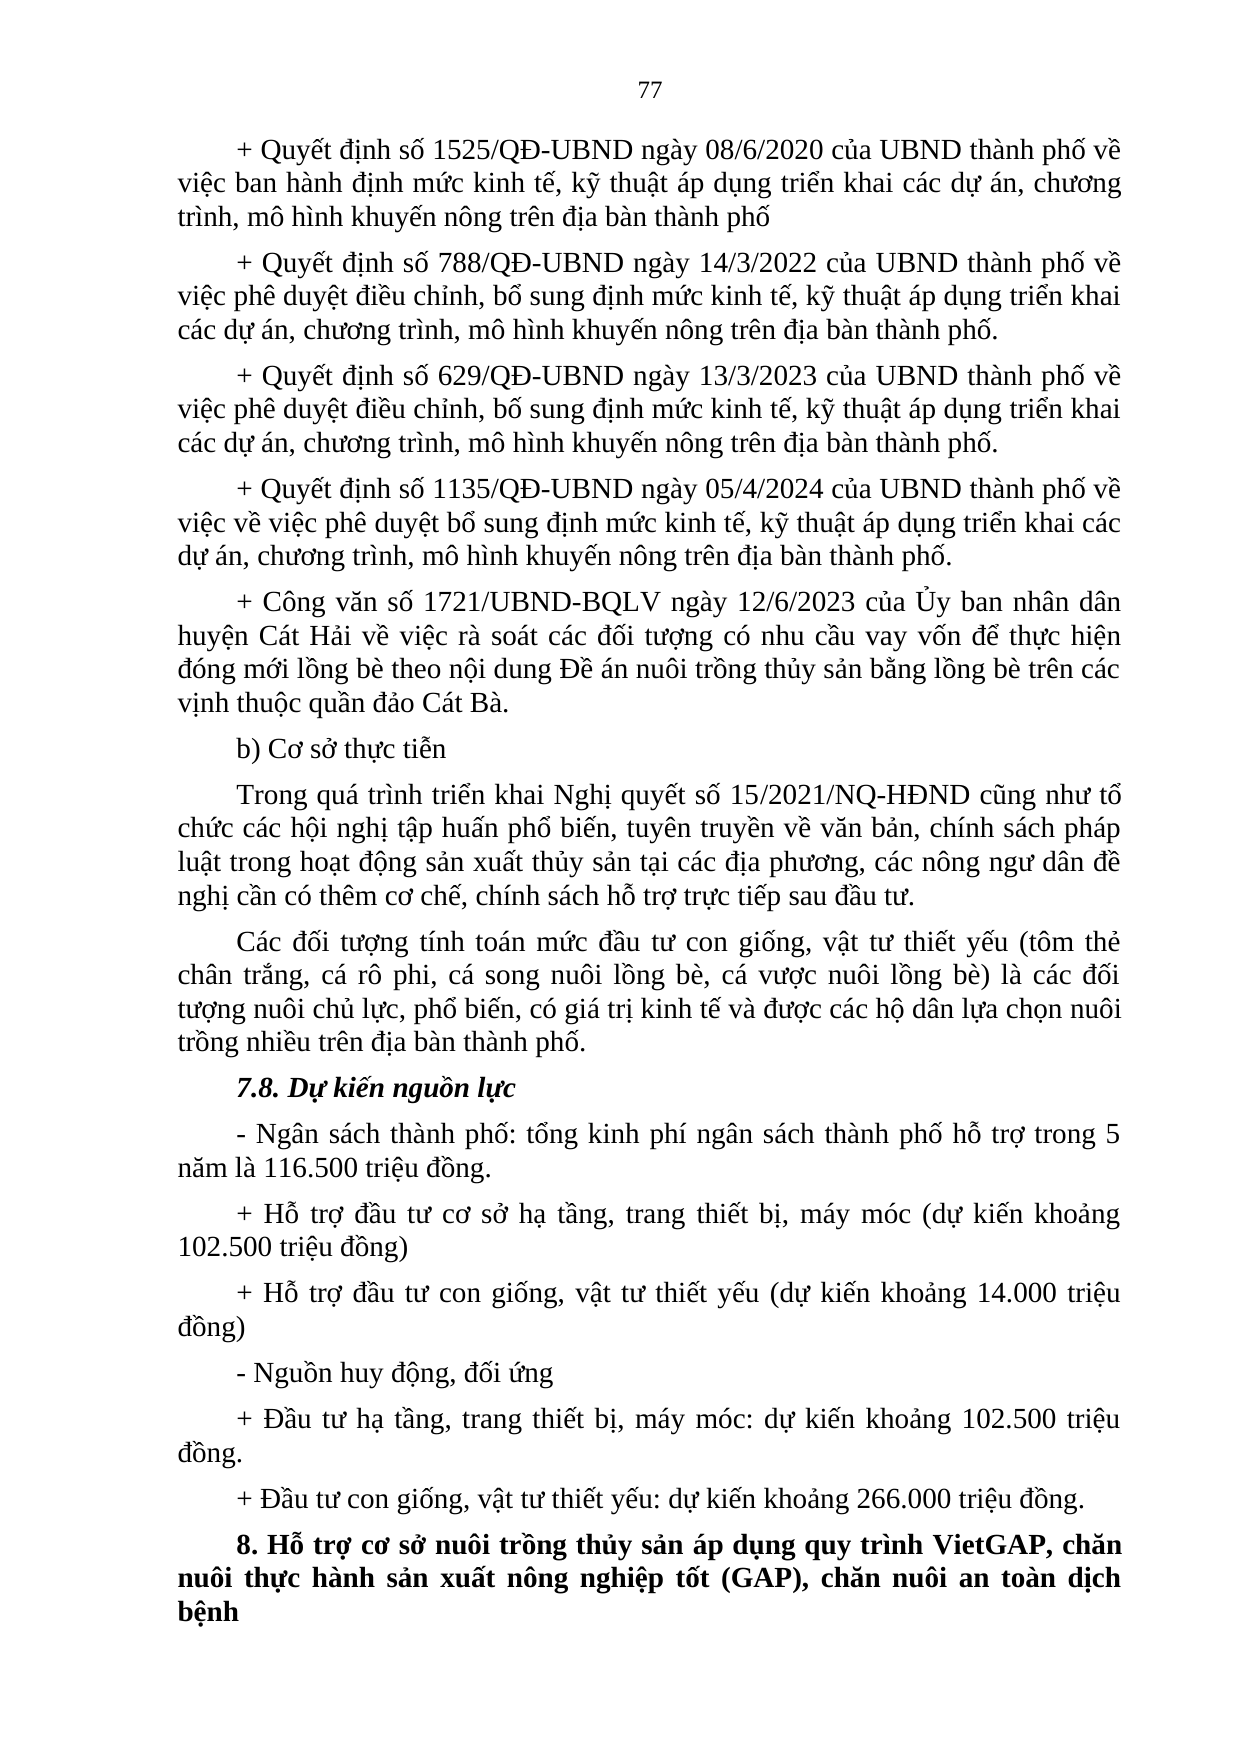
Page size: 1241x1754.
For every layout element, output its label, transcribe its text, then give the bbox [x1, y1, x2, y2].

text Trong quá trình triển khai Nghị quyết số 15/2021/NQ-HĐND cũng như tổ chức các hội nghị tập huấn phổ biến, tuyên truyền về văn bản, chính sách pháp luật trong hoạt động sản xuất thủy sản tại các địa phương, các nông ngư dân đề nghị cần có thêm cơ chế, chính sách hỗ trợ trực tiếp sau đầu tư. [177, 777, 1122, 911]
text Các đối tượng tính toán mức đầu tư con giống, vật tư thiết yếu (tôm thẻ chân trắng, cá rô phi, cá song nuôi lồng bè, cá vược nuôi lồng bè) là các đối tượng nuôi chủ lực, phổ biến, có giá trị kinh tế và được các hộ dân lựa chọn nuôi trồng nhiều trên địa bàn thành phố. [177, 924, 1122, 1058]
text 8. Hỗ trợ cơ sở nuôi trồng thủy sản áp dụng quy trình VietGAP, chăn nuôi thực hành sản xuất nông nghiệp tốt (GAP), chăn nuôi an toàn dịch bệnh [177, 1527, 1122, 1627]
text + Quyết định số 629/QĐ-UBND ngày 13/3/2023 của UBND thành phố về việc phê duyệt điều chỉnh, bố sung định mức kinh tế, kỹ thuật áp dụng triển khai các dự án, chương trình, mô hình khuyến nông trên địa bàn thành phố. [177, 358, 1122, 459]
text + Công văn số 1721/UBND-BQLV ngày 12/6/2023 của Ủy ban nhân dân huyện Cát Hải về việc rà soát các đối tượng có nhu cầu vay vốn để thực hiện đóng mới lồng bè theo nội dung Đề án nuôi trồng thủy sản bằng lồng bè trên các vịnh thuộc quần đảo Cát Bà. [177, 584, 1122, 718]
text - Nguồn huy động, đối ứng [177, 1355, 1122, 1389]
text - Ngân sách thành phố: tổng kinh phí ngân sách thành phố hỗ trợ trong 5 năm là 116.500 triệu đồng. [177, 1116, 1122, 1183]
text + Quyết định số 1525/QĐ-UBND ngày 08/6/2020 của UBND thành phố về việc ban hành định mức kinh tế, kỹ thuật áp dụng triển khai các dự án, chương trình, mô hình khuyến nông trên địa bàn thành phố [177, 132, 1122, 232]
text + Quyết định số 788/QĐ-UBND ngày 14/3/2022 của UBND thành phố về việc phê duyệt điều chỉnh, bổ sung định mức kinh tế, kỹ thuật áp dụng triển khai các dự án, chương trình, mô hình khuyến nông trên địa bàn thành phố. [177, 245, 1122, 346]
text b) Cơ sở thực tiễn [177, 731, 1122, 764]
text + Đầu tư hạ tầng, trang thiết bị, máy móc: dự kiến khoảng 102.500 triệu đồng. [177, 1401, 1122, 1468]
text + Hỗ trợ đầu tư con giống, vật tư thiết yếu (dự kiến khoảng 14.000 triệu đồng) [177, 1276, 1122, 1343]
text + Đầu tư con giống, vật tư thiết yếu: dự kiến khoảng 266.000 triệu đồng. [177, 1481, 1122, 1514]
text + Hỗ trợ đầu tư cơ sở hạ tầng, trang thiết bị, máy móc (dự kiến khoảng 102.500 triệu đồng) [177, 1196, 1122, 1263]
text 7.8. Dự kiến nguồn lực [177, 1070, 1122, 1104]
text + Quyết định số 1135/QĐ-UBND ngày 05/4/2024 của UBND thành phố về việc về việc phê duyệt bổ sung định mức kinh tế, kỹ thuật áp dụng triển khai các dự án, chương trình, mô hình khuyến nông trên địa bàn thành phố. [177, 471, 1122, 572]
